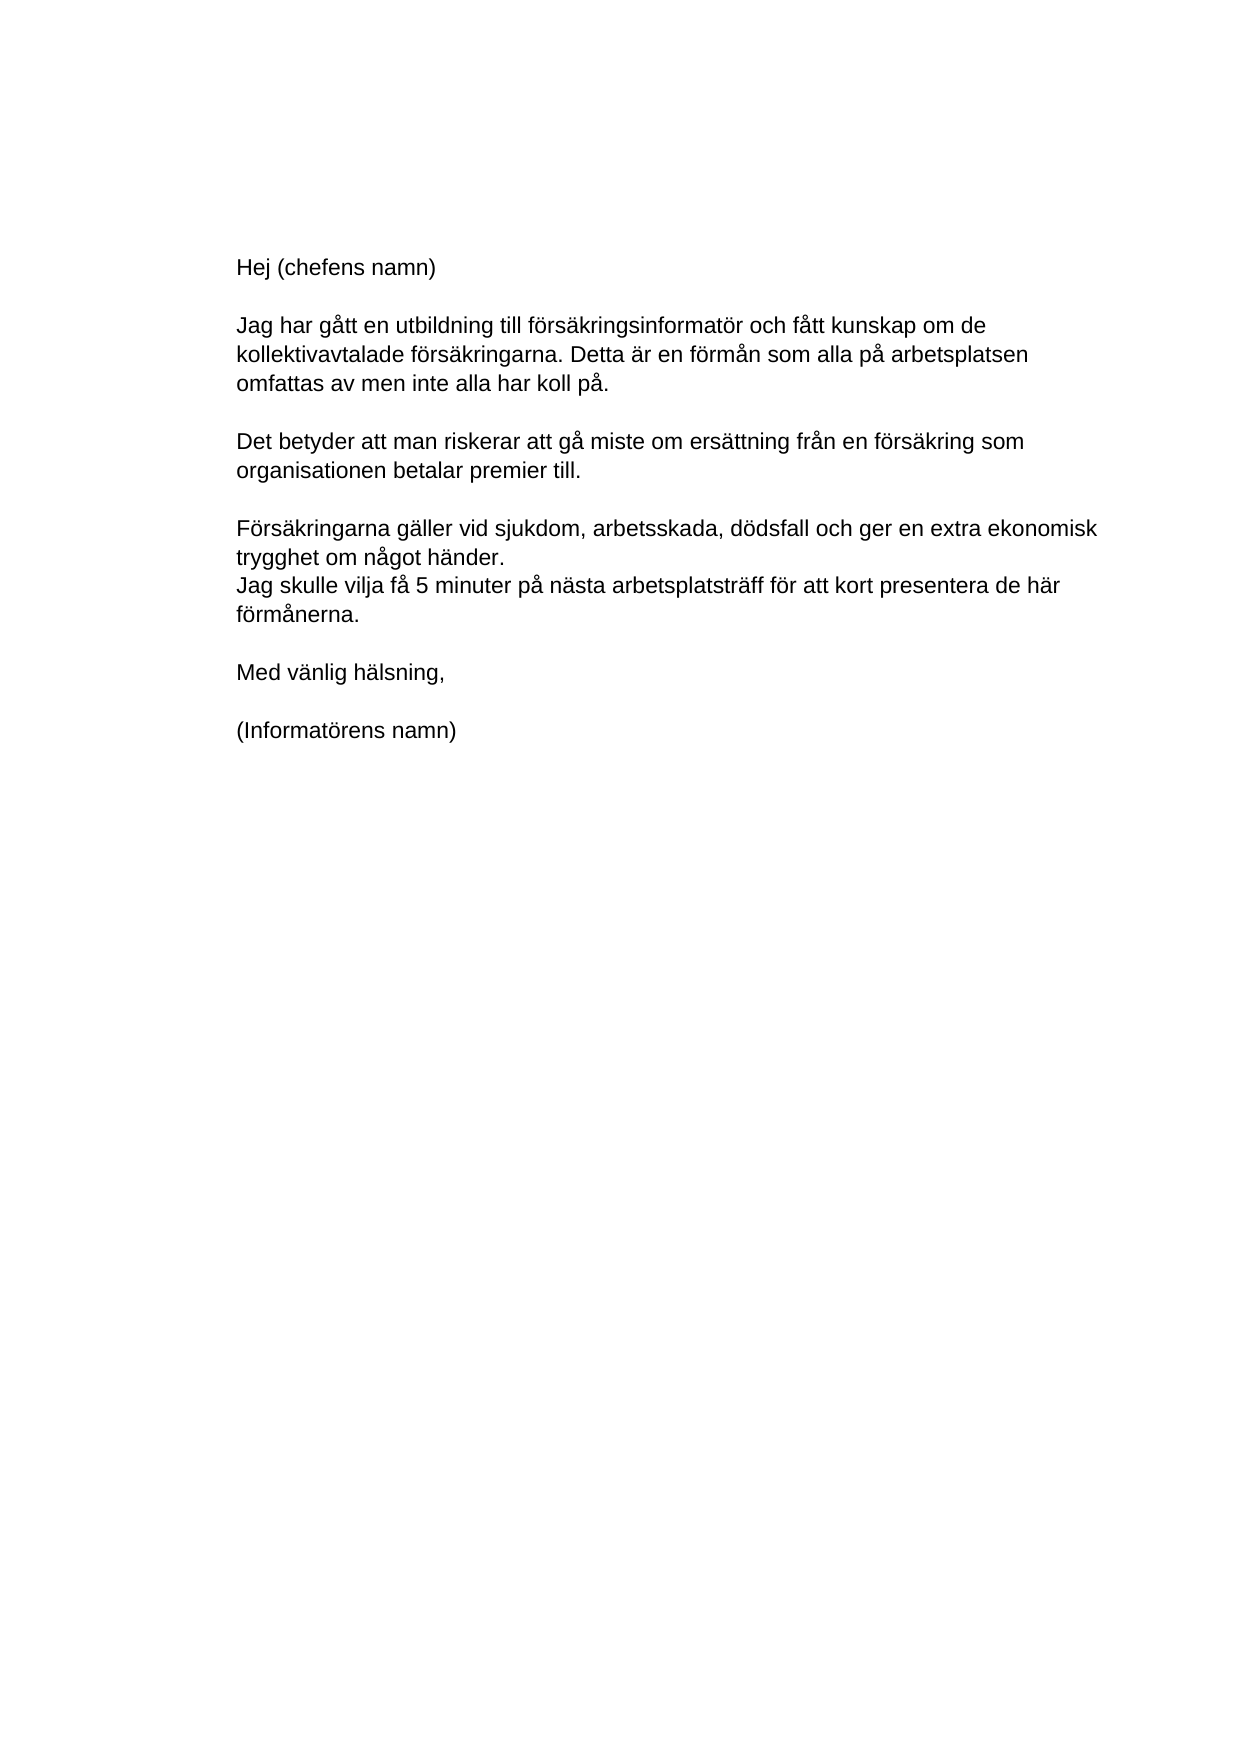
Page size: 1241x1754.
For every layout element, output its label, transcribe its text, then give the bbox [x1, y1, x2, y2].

text Hej (chefens namn) Jag har gått en utbildning till försäkringsinformatör och fått kunskap om de kollektivavtalade försäkringarna. Detta är en förmån som alla på arbetsplatsen omfattas av men inte alla har koll på. Det betyder att man riskerar att gå miste om ersättning från en försäkring som organisationen betalar premier till. Försäkringarna gäller vid sjukdom, arbetsskada, dödsfall och ger en extra ekonomisk trygghet om något händer. Jag skulle vilja få 5 minuter på nästa arbetsplatsträff för att kort presentera de här förmånerna. Med vänlig hälsning, (Informatörens namn) [236, 254, 1122, 744]
